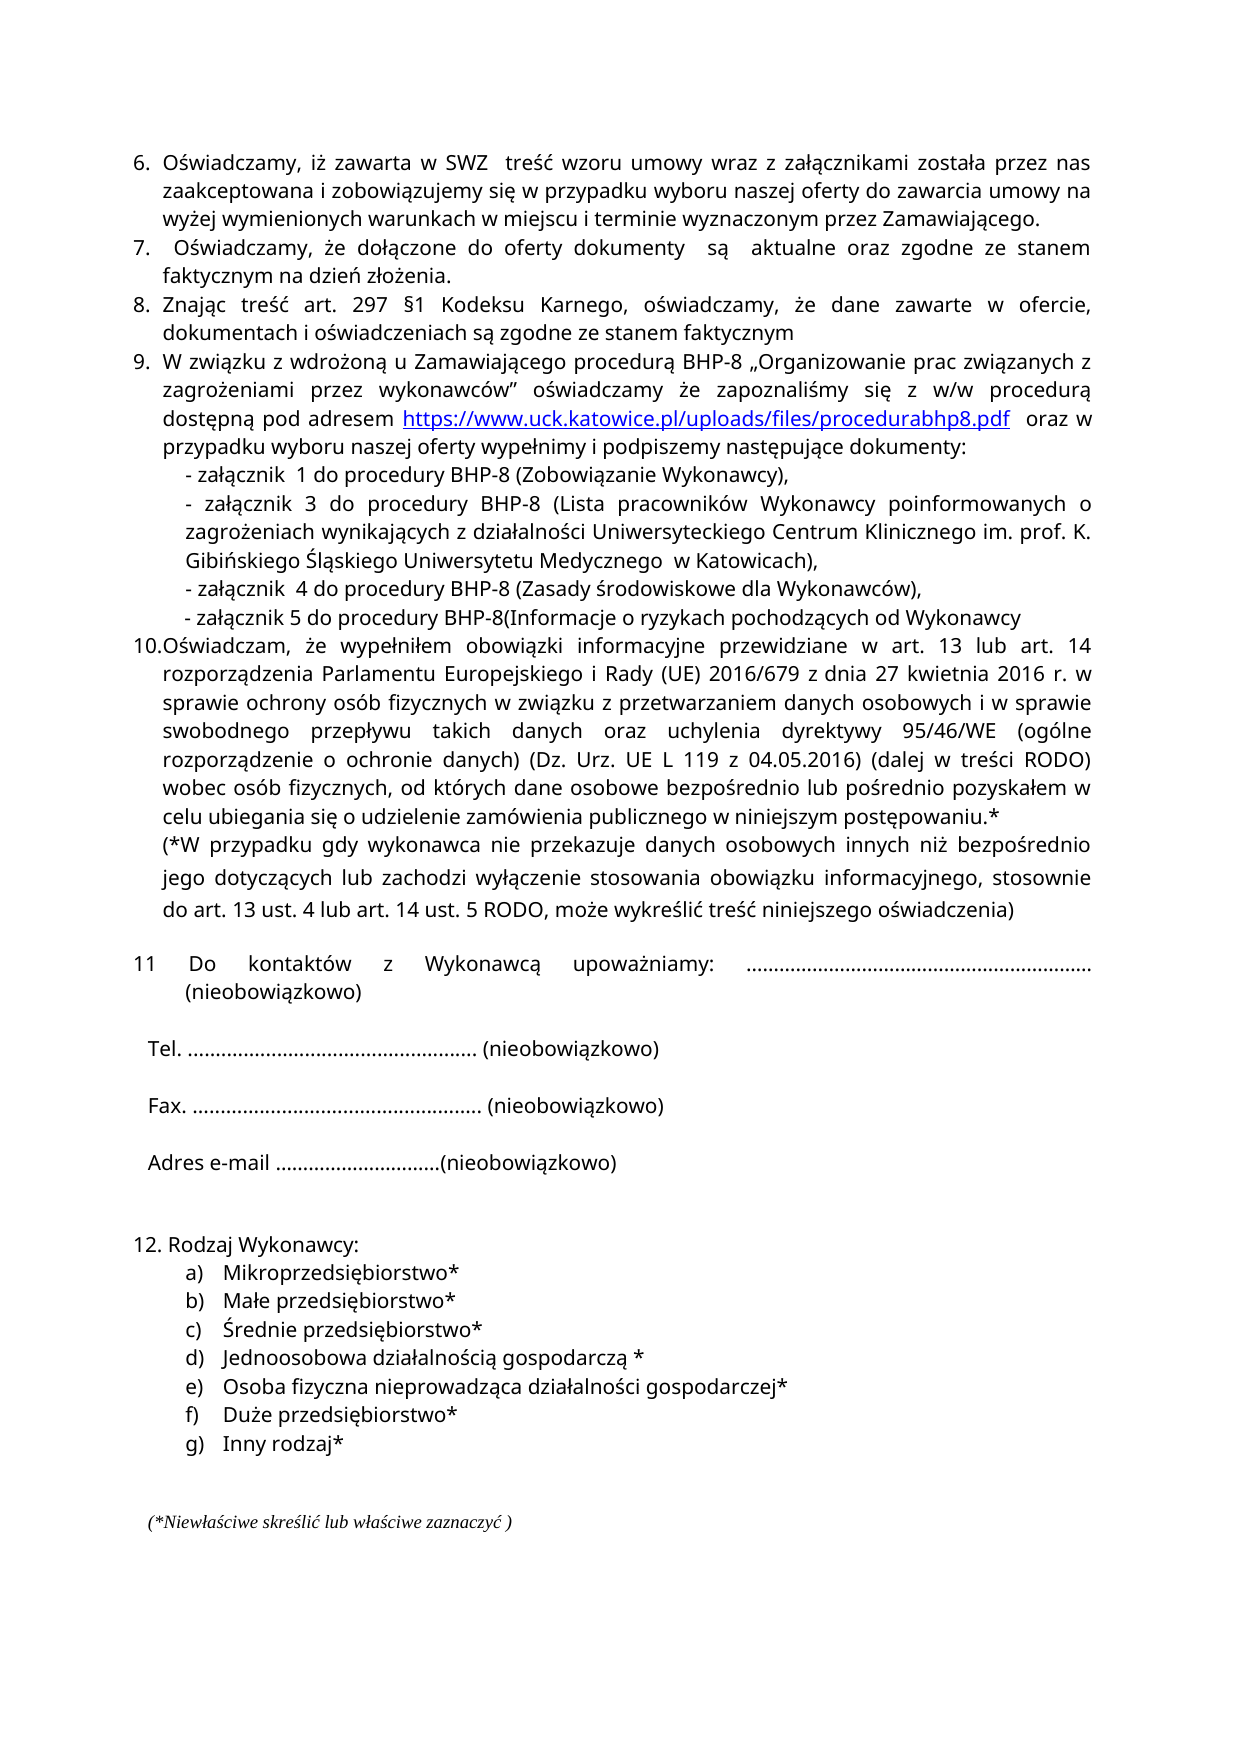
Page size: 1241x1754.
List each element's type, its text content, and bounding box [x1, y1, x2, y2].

text - załącznik 4 do procedury BHP-8 (Zasady środowiskowe dla Wykonawców), [185, 574, 1092, 603]
text (*Niewłaściwe skreślić lub właściwe zaznaczyć ) [148, 1511, 1092, 1532]
text (*W przypadku gdy wykonawca nie przekazuje danych osobowych innych niż bezpośrednio jego dotyczących lub zachodzi wyłączenie stosowania obowiązku informacyjnego, stosownie do art. 13 ust. 4 lub art. 14 ust. 5 RODO, może wykreślić treść niniejszego oświadczenia) [162, 830, 1092, 924]
list Znając treść art. 297 §1 Kodeksu Karnego, oświadczamy, że dane zawarte w ofercie, dokumentach i oświadczeniach są zgodne ze stanem faktycznym [133, 290, 1092, 347]
text - załącznik 1 do procedury BHP-8 (Zobowiązanie Wykonawcy), [185, 461, 1092, 489]
text - załącznik 5 do procedury BHP-8(Informacje o ryzykach pochodzących od Wykonawcy [162, 603, 1092, 631]
text Fax. .................................................... (nieobowiązkowo) [148, 1091, 1092, 1119]
list W związku z wdrożoną u Zamawiającego procedurą BHP-8 „Organizowanie prac związanych z zagrożeniami przez wykonawców” oświadczamy że zapoznaliśmy się z w/w procedurą dostępną pod adresem https://www.uck.katowice.pl/uploads/files/procedurabhp8.pdf oraz w przypadku wyboru naszej oferty wypełnimy i podpiszemy następujące dokumenty: [133, 347, 1092, 461]
list Inny rodzaj* [185, 1429, 1092, 1457]
list Oświadczamy, że dołączone do oferty dokumenty są aktualne oraz zgodne ze stanem faktycznym na dzień złożenia. [133, 233, 1092, 290]
list Oświadczam, że wypełniłem obowiązki informacyjne przewidziane w art. 13 lub art. 14 rozporządzenia Parlamentu Europejskiego i Rady (UE) 2016/679 z dnia 27 kwietnia 2016 r. w sprawie ochrony osób fizycznych w związku z przetwarzaniem danych osobowych i w sprawie swobodnego przepływu takich danych oraz uchylenia dyrektywy 95/46/WE (ogólne rozporządzenie o ochronie danych) (Dz. Urz. UE L 119 z 04.05.2016) (dalej w treści RODO) wobec osób fizycznych, od których dane osobowe bezpośrednio lub pośrednio pozyskałem w celu ubiegania się o udzielenie zamówienia publicznego w niniejszym postępowaniu.* [133, 631, 1092, 830]
list Średnie przedsiębiorstwo* [185, 1315, 1092, 1343]
text Adres e-mail …………………………(nieobowiązkowo) [148, 1148, 1092, 1176]
text 11 Do kontaktów z Wykonawcą upoważniamy: ………………………………………………………(nieobowiązkowo) [133, 949, 1092, 1006]
list Oświadczamy, iż zawarta w SWZ treść wzoru umowy wraz z załącznikami została przez nas zaakceptowana i zobowiązujemy się w przypadku wyboru naszej oferty do zawarcia umowy na wyżej wymienionych warunkach w miejscu i terminie wyznaczonym przez Zamawiającego. [133, 148, 1092, 233]
list Małe przedsiębiorstwo* [185, 1287, 1092, 1315]
list Jednoosobowa działalnością gospodarczą * [185, 1343, 1092, 1372]
text - załącznik 3 do procedury BHP-8 (Lista pracowników Wykonawcy poinformowanych o zagrożeniach wynikających z działalności Uniwersyteckiego Centrum Klinicznego im. prof. K. Gibińskiego Śląskiego Uniwersytetu Medycznego w Katowicach), [185, 489, 1092, 574]
list Mikroprzedsiębiorstwo* [185, 1258, 1092, 1287]
text 12. Rodzaj Wykonawcy: [133, 1230, 1092, 1258]
text Tel. .................................................... (nieobowiązkowo) [148, 1034, 1092, 1063]
list Duże przedsiębiorstwo* [185, 1400, 1092, 1429]
list Osoba fizyczna nieprowadząca działalności gospodarczej* [185, 1372, 1092, 1400]
